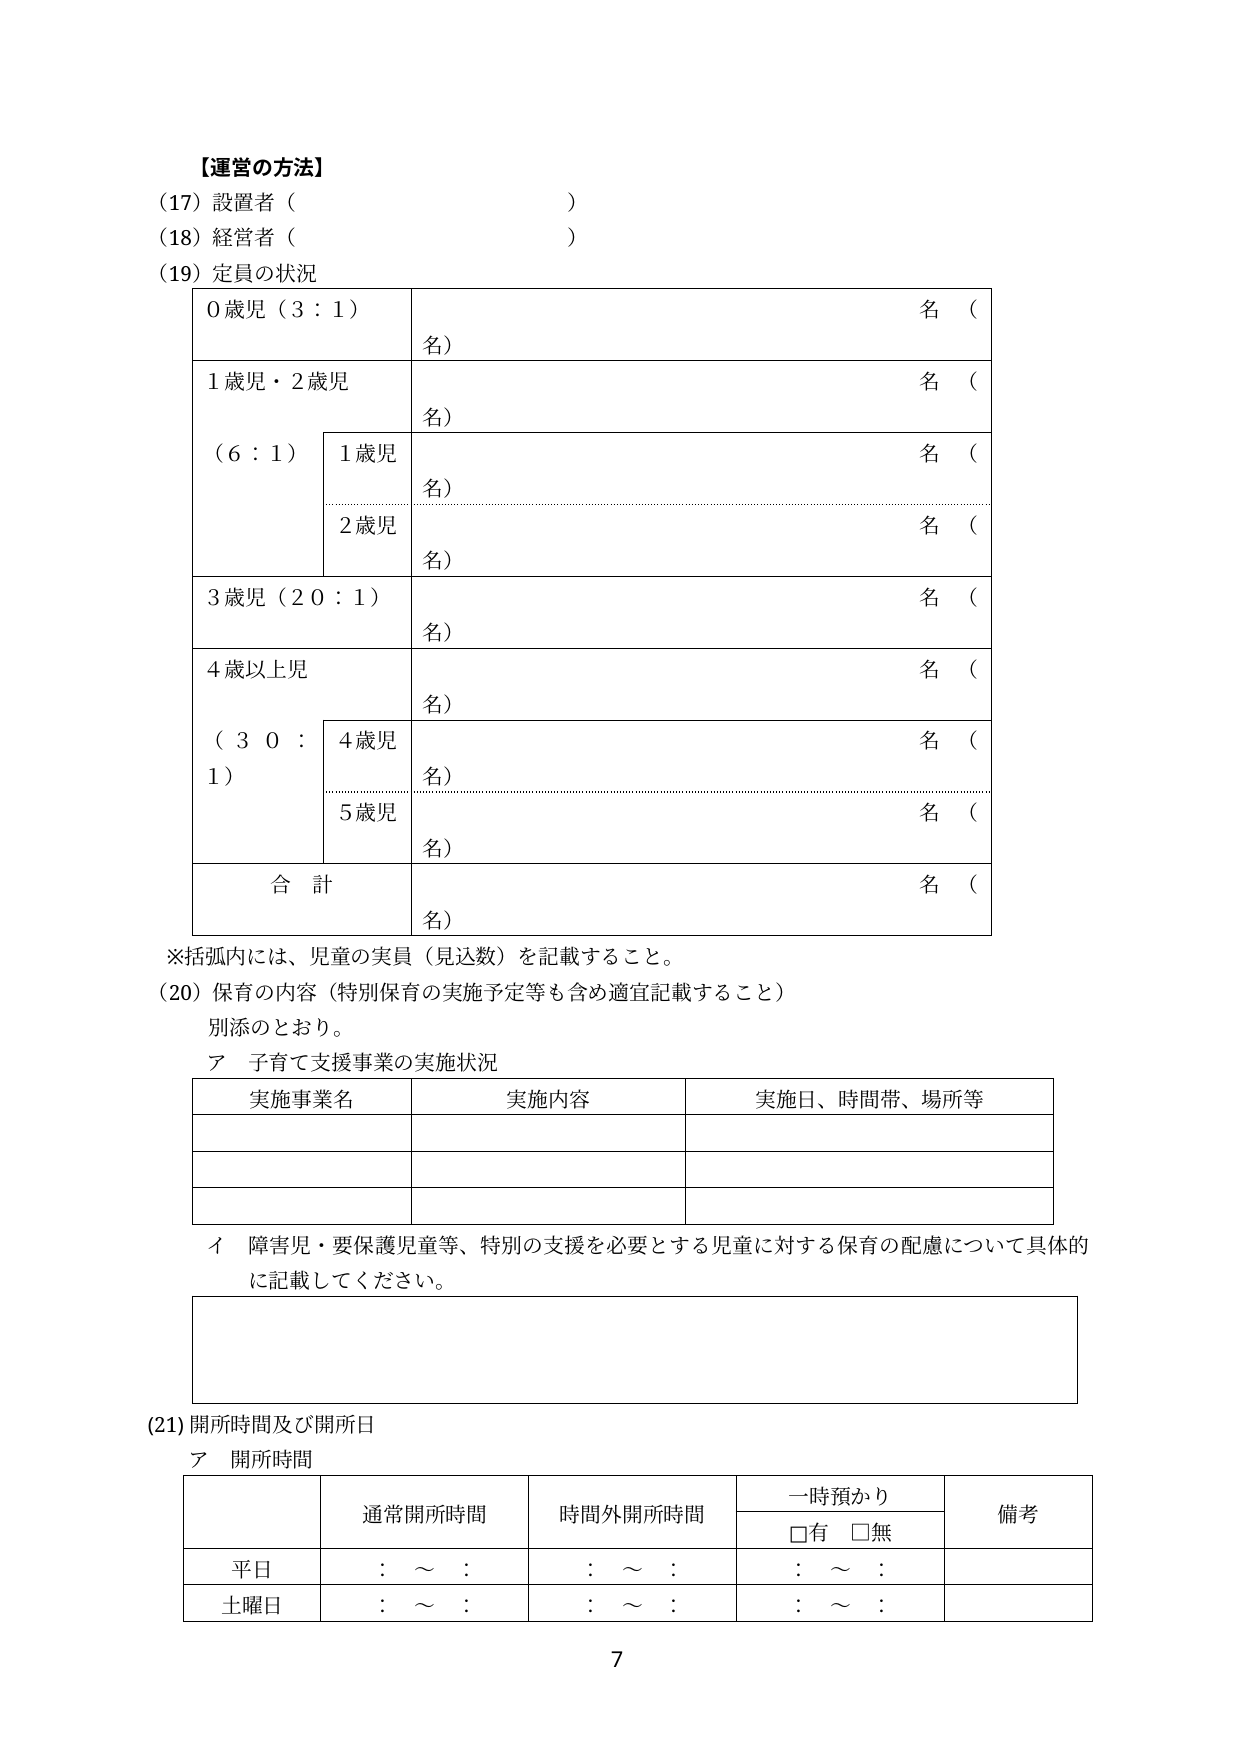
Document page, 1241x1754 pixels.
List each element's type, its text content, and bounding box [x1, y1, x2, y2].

text （17）設置者（ ） [148, 182, 1092, 217]
text 【運営の方法】 [148, 147, 1092, 182]
text イ 障害児・要保護児童等、特別の支援を必要とする児童に対する保育の配慮について具体的に記載してください。 [185, 1225, 1092, 1296]
table_header 実施内容 [412, 1079, 685, 1114]
table_cell [945, 1549, 1092, 1584]
table_cell 名（ 名） [412, 721, 991, 791]
table_cell 名（ 名） [412, 433, 991, 504]
table_cell [686, 1115, 1053, 1151]
table_cell [412, 1188, 685, 1224]
text ア 開所時間 [188, 1439, 1092, 1475]
table_cell [686, 1188, 1053, 1224]
table_cell 名（ 名） [412, 361, 991, 432]
table_cell □有 □無 [737, 1512, 944, 1548]
table_cell [193, 1188, 411, 1224]
text （19）定員の状況 [148, 253, 1092, 288]
table_header 一時預かり [737, 1476, 944, 1511]
table_cell 土曜日 [184, 1585, 320, 1621]
table_cell 合 計 [193, 864, 411, 935]
table_header 時間外開所時間 [529, 1476, 736, 1548]
table_cell ３歳児（２０：１） [193, 577, 411, 648]
text （20）保育の内容（特別保育の実施予定等も含め適宜記載すること） [148, 972, 1092, 1007]
table_cell [193, 1152, 411, 1187]
table_header 備考 [945, 1476, 1092, 1548]
table_cell １歳児・２歳児 [193, 361, 411, 432]
table_header 実施事業名 [193, 1079, 411, 1114]
table_cell 平日 [184, 1549, 320, 1584]
table_header [193, 1297, 1077, 1403]
table_cell ５歳児 [324, 791, 411, 863]
table_cell [412, 1152, 685, 1187]
table_cell 名（ 名） [412, 504, 991, 576]
table_cell ： ～ ： [321, 1585, 528, 1621]
table_header [184, 1476, 320, 1548]
table_cell １歳児 [324, 433, 411, 504]
table_cell ： ～ ： [737, 1549, 944, 1584]
table_header ０歳児（３：１） [193, 289, 411, 360]
table_cell ： ～ ： [737, 1585, 944, 1621]
table_cell [193, 1115, 411, 1151]
table_cell 名（ 名） [412, 577, 991, 648]
table_cell （６：１） [193, 432, 323, 576]
table_header 通常開所時間 [321, 1476, 528, 1548]
table_cell （３０：１） [193, 720, 323, 863]
table_cell ４歳以上児 [193, 649, 411, 719]
table_cell [412, 1115, 685, 1151]
text (21) 開所時間及び開所日 [148, 1404, 1092, 1439]
table_cell 名（ 名） [412, 864, 991, 935]
table_cell ： ～ ： [529, 1585, 736, 1621]
table_cell ４歳児 [324, 721, 411, 791]
text ※括弧内には、児童の実員（見込数）を記載すること。 [167, 936, 1092, 972]
table_cell [686, 1152, 1053, 1187]
table_cell ： ～ ： [321, 1549, 528, 1584]
text 別添のとおり。 [167, 1007, 1092, 1042]
table_cell 名（ 名） [412, 791, 991, 863]
text ア 子育て支援事業の実施状況 [185, 1042, 1092, 1078]
table_cell ２歳児 [324, 504, 411, 576]
text （18）経営者（ ） [148, 217, 1092, 253]
table_header 実施日、時間帯、場所等 [686, 1079, 1053, 1114]
table_cell 名（ 名） [412, 649, 991, 719]
table_cell [945, 1585, 1092, 1621]
table_cell ： ～ ： [529, 1549, 736, 1584]
table_header 名（ 名） [412, 289, 991, 360]
